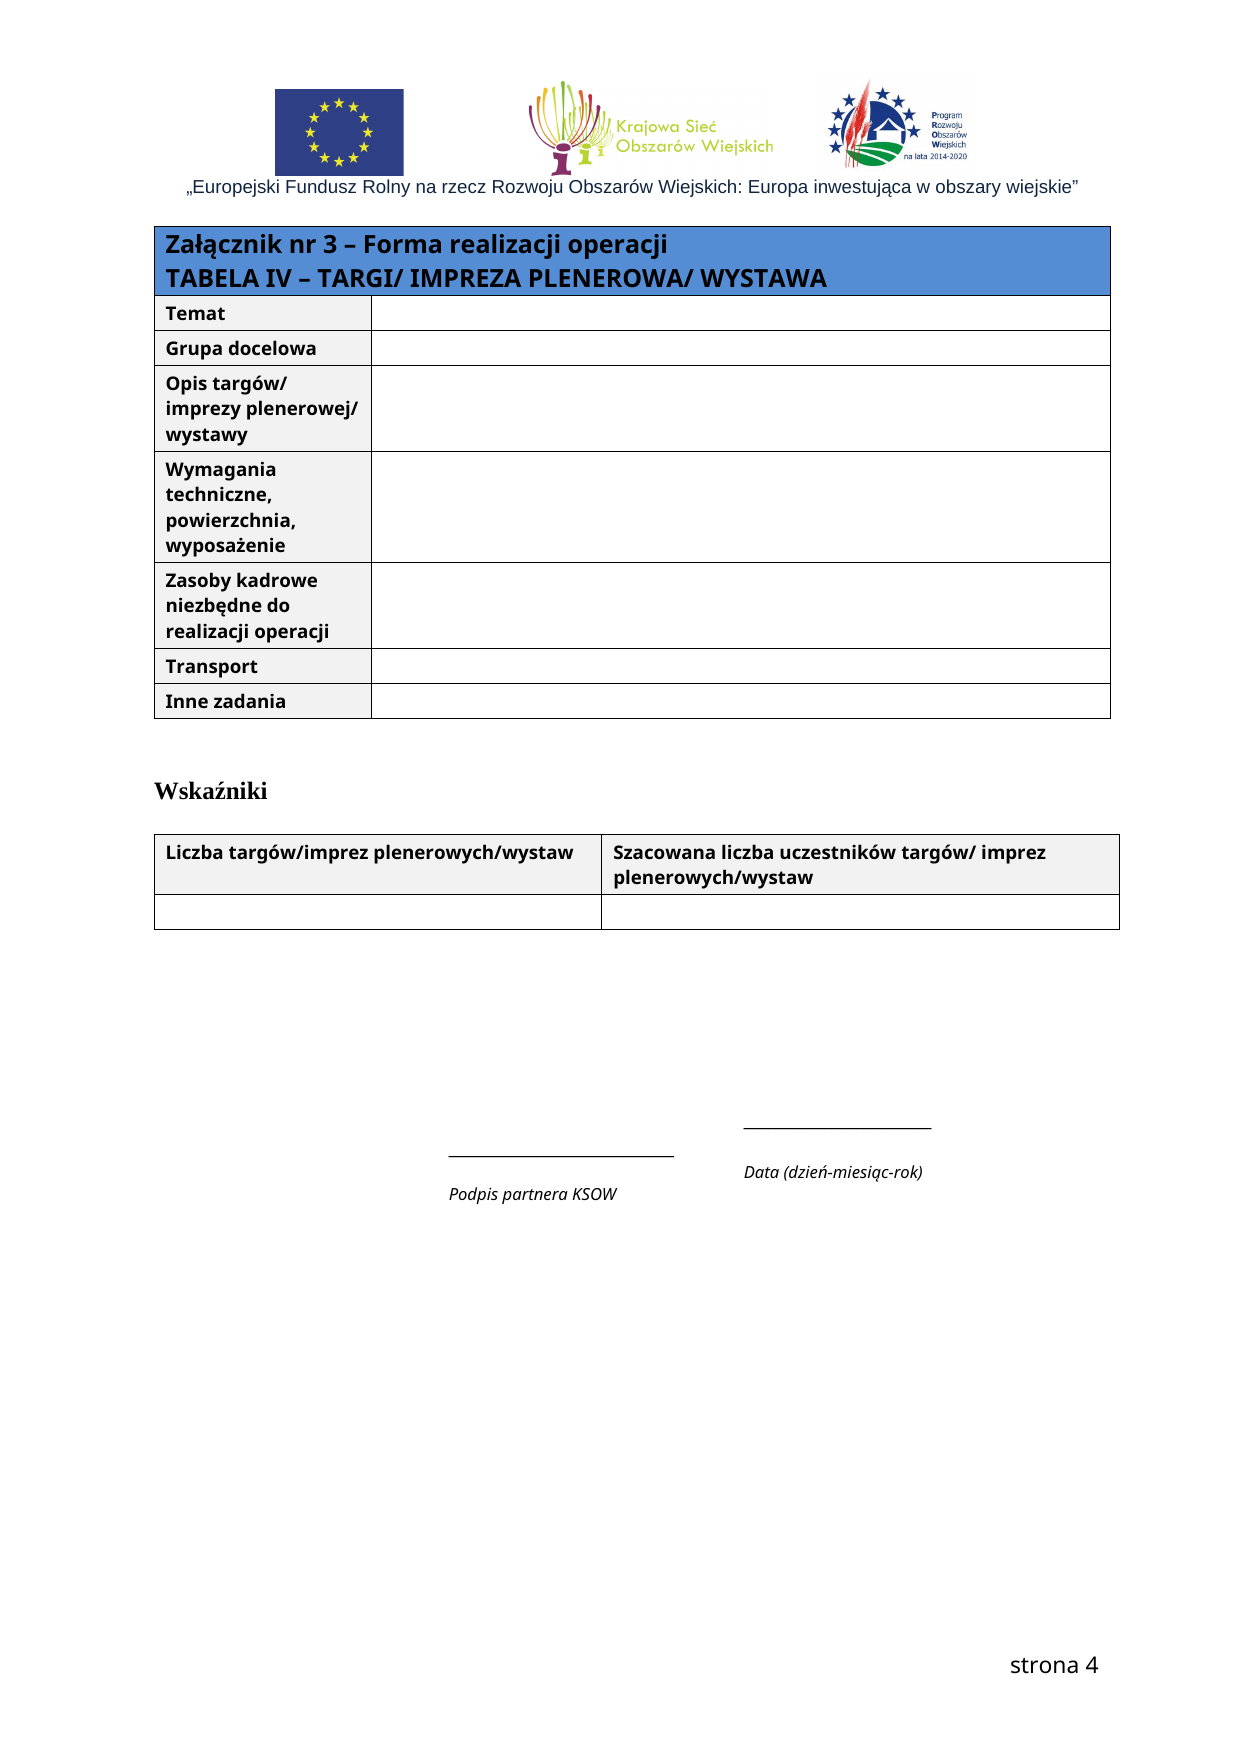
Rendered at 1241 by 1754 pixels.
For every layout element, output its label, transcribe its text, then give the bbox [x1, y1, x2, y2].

picture [821, 73, 978, 176]
table_cell Temat [155, 296, 371, 330]
table_cell Transport [155, 649, 371, 683]
table_cell [372, 366, 1110, 451]
table_cell [372, 331, 1110, 365]
table_cell [372, 296, 1110, 330]
picture [528, 81, 773, 176]
table_header Liczba targów/imprez plenerowych/wystaw [155, 835, 601, 894]
text Wskaźniki [153, 776, 1111, 805]
table_cell Zasoby kadrowe niezbędne do realizacji operacji [155, 563, 371, 648]
text _______________ __________________ [153, 1103, 1111, 1160]
table_cell [372, 452, 1110, 562]
table_cell [372, 563, 1110, 648]
table_cell [372, 649, 1110, 683]
table_cell Inne zadania [155, 684, 371, 718]
table_header Załącznik nr 3 – Forma realizacji operacji TABELA IV – TARGI/ IMPREZA PLENEROWA/ WYSTAWA [155, 227, 1110, 295]
table_cell [155, 895, 601, 929]
table_cell Grupa docelowa [155, 331, 371, 365]
table_cell [372, 684, 1110, 718]
table_cell Wymagania techniczne, powierzchnia, wyposażenie [155, 452, 371, 562]
table_header Szacowana liczba uczestników targów/ imprez plenerowych/wystaw [602, 835, 1119, 894]
table_cell Opis targów/ imprezy plenerowej/ wystawy [155, 366, 371, 451]
text Data (dzień-miesiąc-rok) Podpis partnera KSOW [153, 1160, 1111, 1206]
table_cell [602, 895, 1119, 929]
picture [275, 89, 404, 176]
